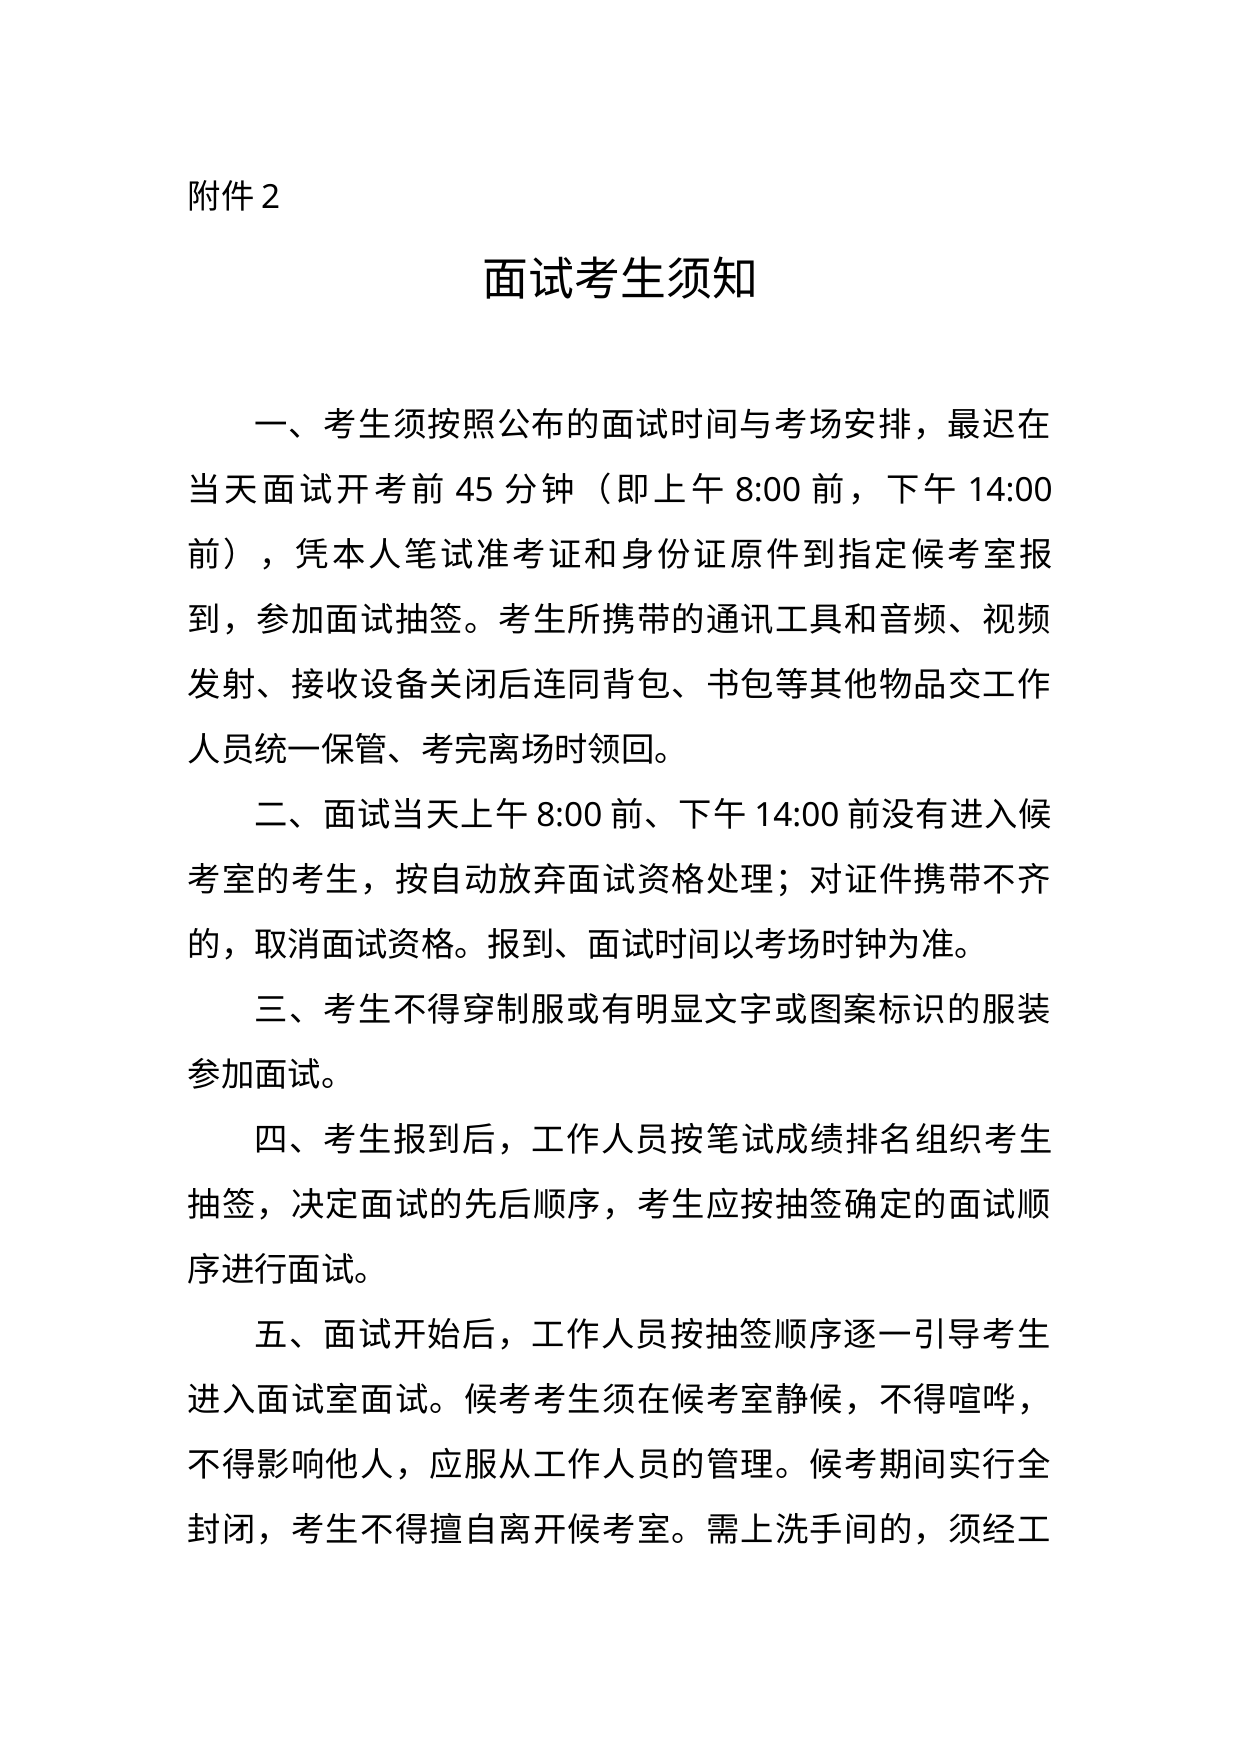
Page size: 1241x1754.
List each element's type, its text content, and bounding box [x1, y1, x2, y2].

text 四、考生报到后，工作人员按笔试成绩排名组织考生抽签，决定面试的先后顺序，考生应按抽签确定的面试顺序进行面试。 [187, 1104, 1053, 1299]
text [187, 1299, 1053, 1559]
text 二、面试当天上午8:00前、下午14:00前没有进入候考室的考生，按自动放弃面试资格处理；对证件携带不齐的，取消面试资格。报到、面试时间以考场时钟为准。 [187, 779, 1053, 974]
text 面试考生须知 [187, 227, 1053, 324]
text 三、考生不得穿制服或有明显文字或图案标识的服装参加面试。 [187, 974, 1053, 1104]
text 一、考生须按照公布的面试时间与考场安排，最迟在当天面试开考前45分钟（即上午8:00前，下午14:00前），凭本人笔试准考证和身份证原件到指定候考室报到，参加面试抽签。考生所携带的通讯工具和音频、视频发射、接收设备关闭后连同背包、书包等其他物品交工作人员统一保管、考完离场时领回。 [187, 389, 1053, 779]
text 附件2 [187, 162, 1053, 227]
